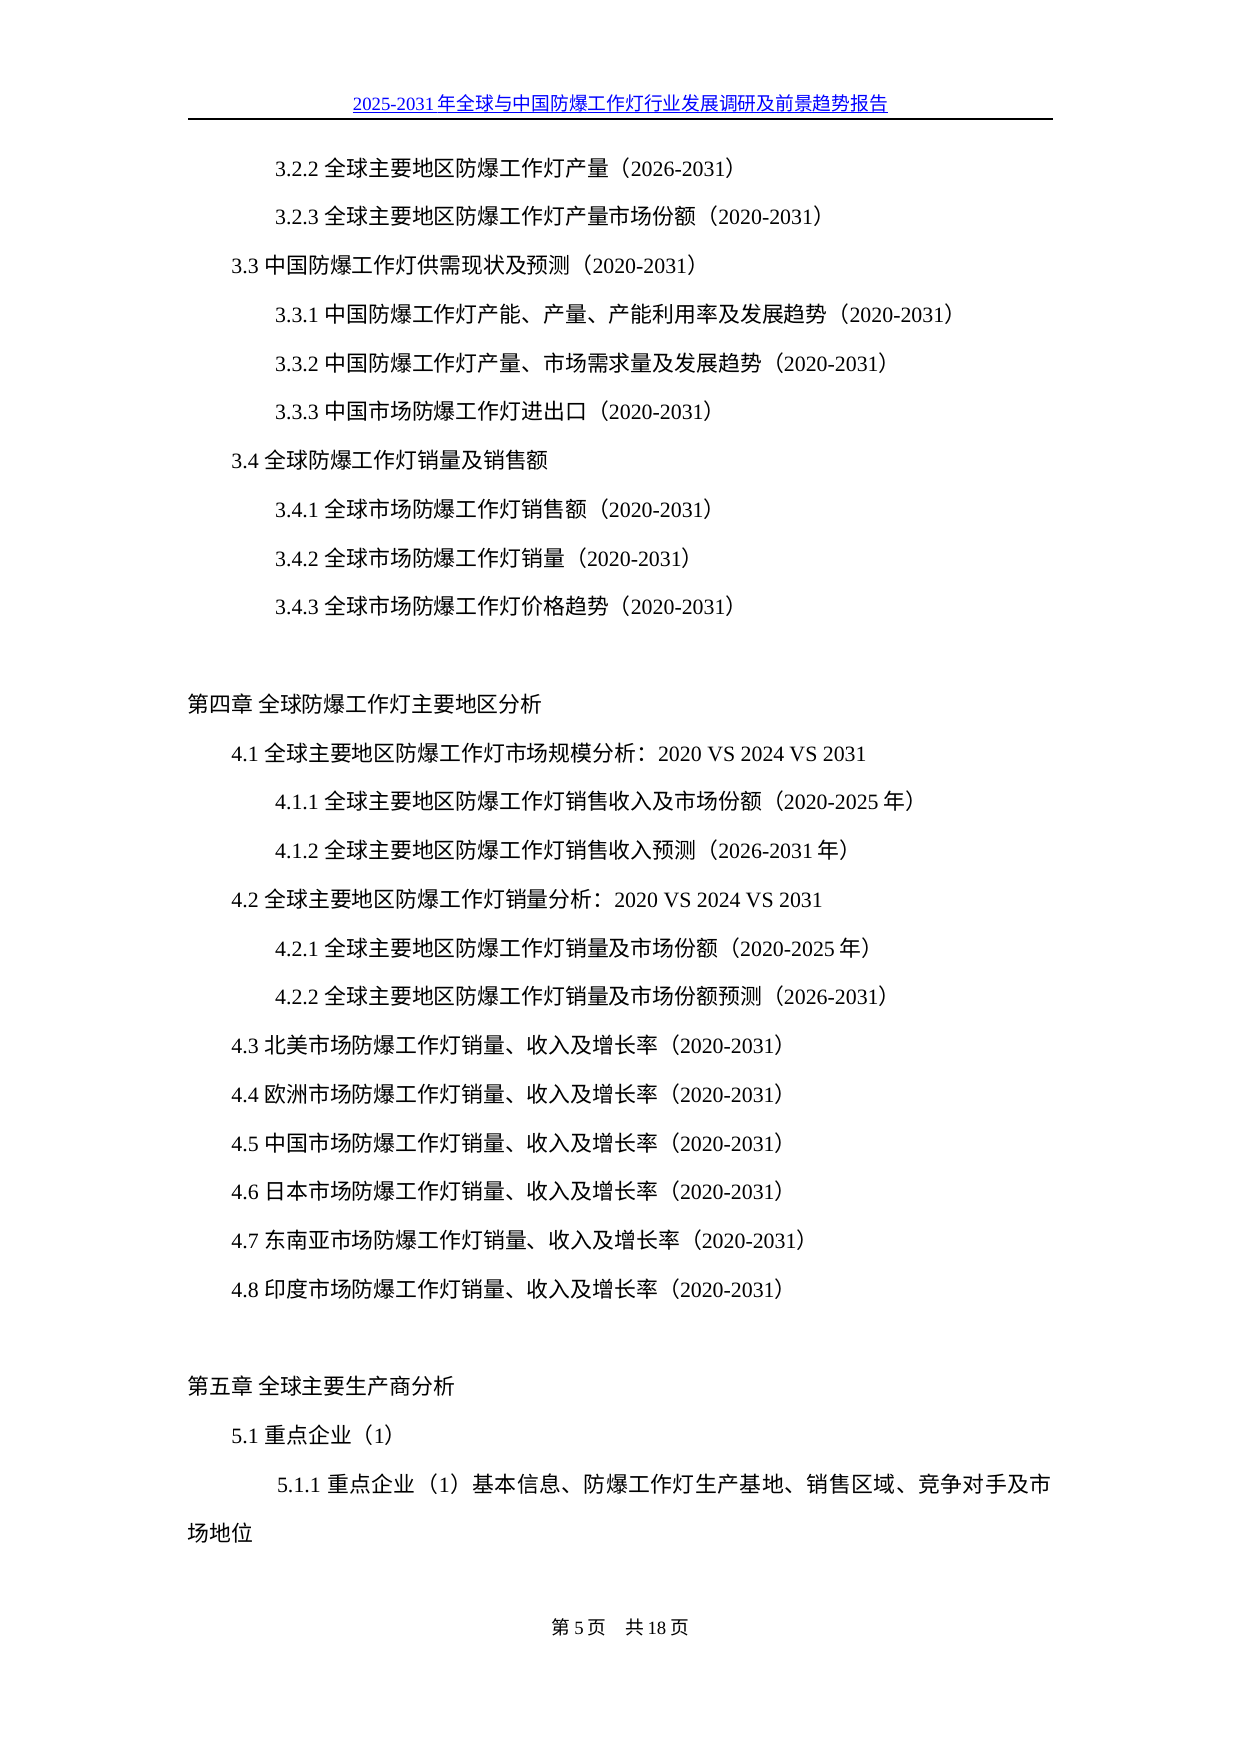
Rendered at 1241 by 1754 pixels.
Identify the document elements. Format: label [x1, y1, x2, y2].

text [187, 150, 1053, 1548]
